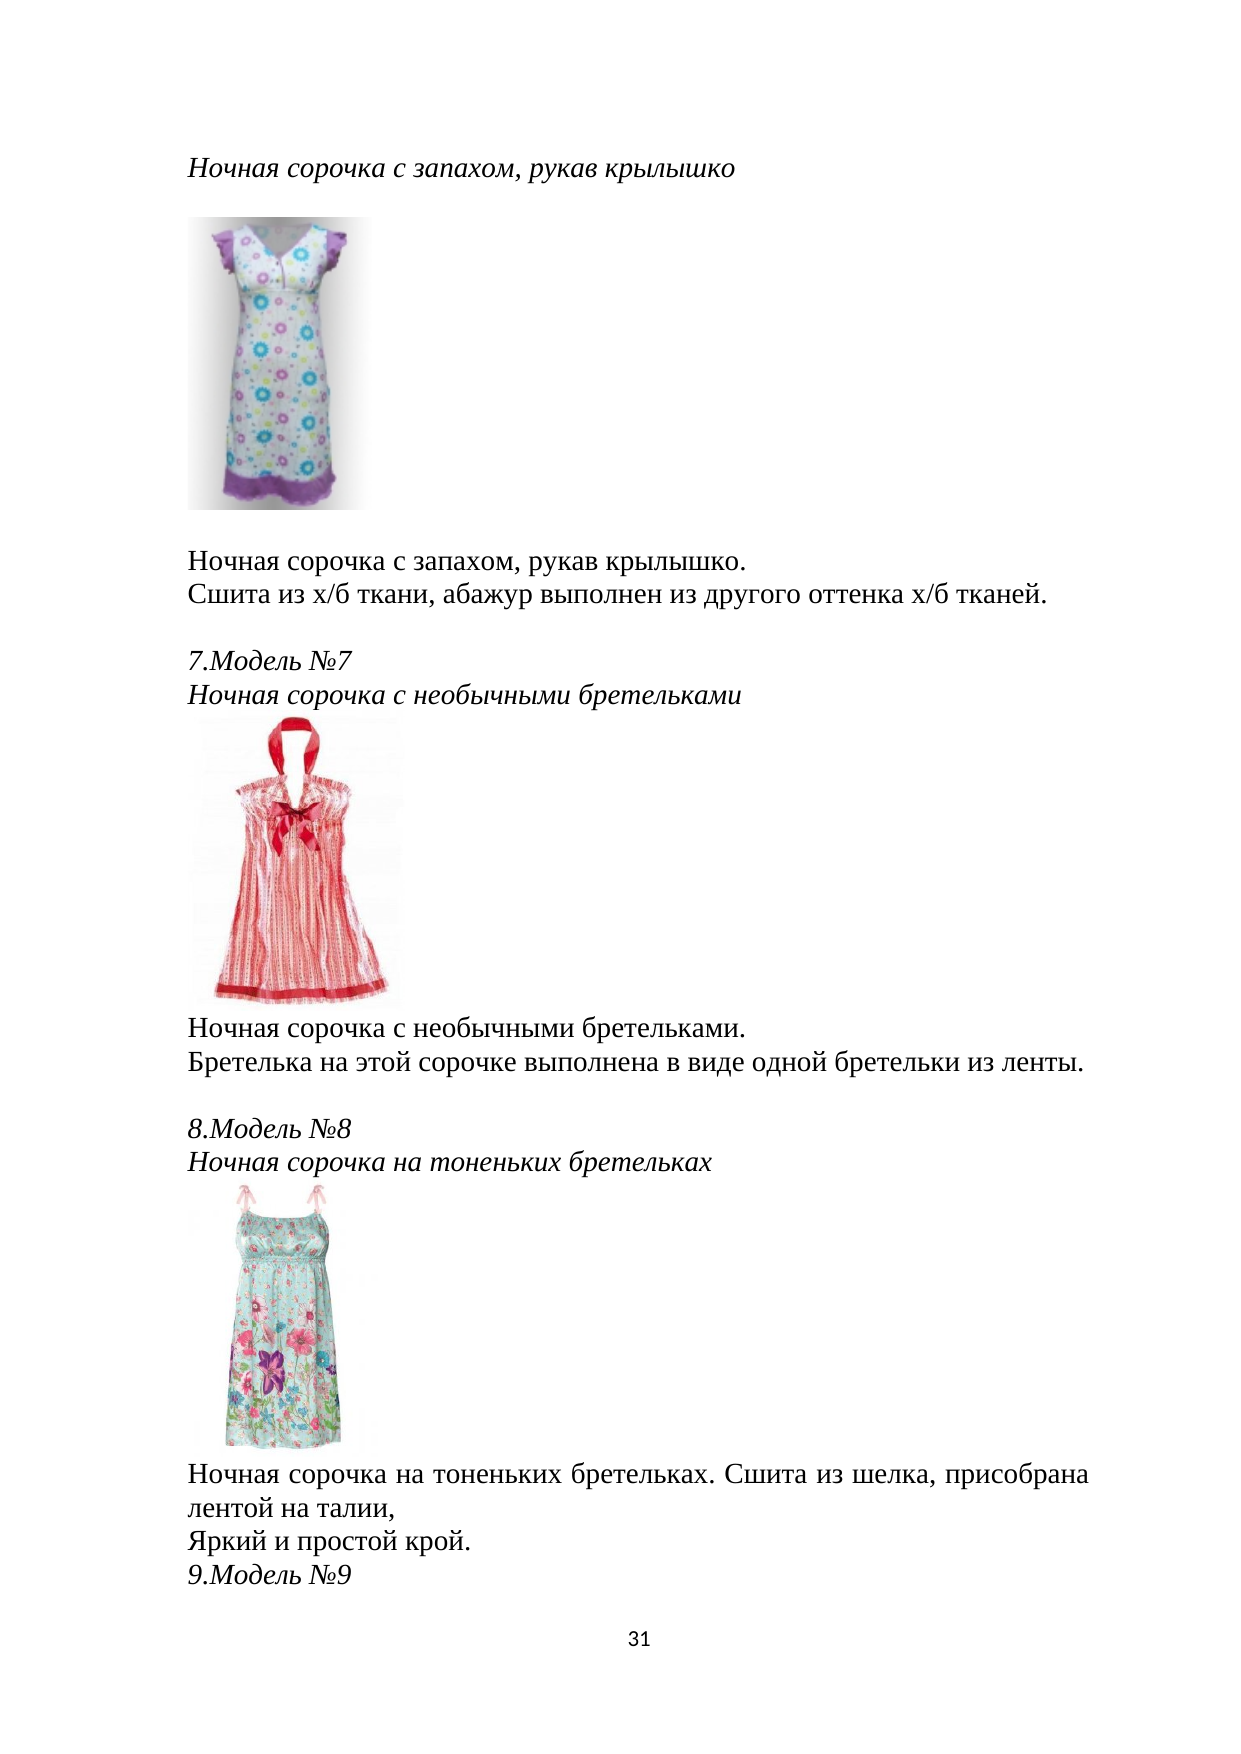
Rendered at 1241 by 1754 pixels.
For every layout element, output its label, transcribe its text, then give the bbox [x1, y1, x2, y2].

text Ночная сорочка на тоненьких бретельках [187, 1144, 1090, 1178]
text Ночная сорочка с необычными бретельками [187, 677, 1090, 710]
text 9.Модель №9 [187, 1557, 1090, 1590]
picture [187, 1178, 379, 1457]
text Бретелька на этой сорочке выполнена в виде одной бретельки из ленты. [187, 1044, 1090, 1077]
picture [187, 710, 405, 1011]
text Яркий и простой крой. [187, 1523, 1090, 1557]
text Ночная сорочка на тоненьких бретельках. Сшита из шелка, присобрана лентой на талии, [187, 1456, 1090, 1523]
text Ночная сорочка с необычными бретельками. [187, 1010, 1090, 1044]
text 8.Модель №8 [187, 1111, 1090, 1144]
text Ночная сорочка с запахом, рукав крылышко. [187, 543, 1090, 576]
text Сшита из х/б ткани, абажур выполнен из другого оттенка х/б тканей. [187, 576, 1090, 610]
picture [187, 217, 372, 510]
text Ночная сорочка с запахом, рукав крылышко [187, 150, 1090, 183]
text 7.Модель №7 [187, 643, 1090, 677]
